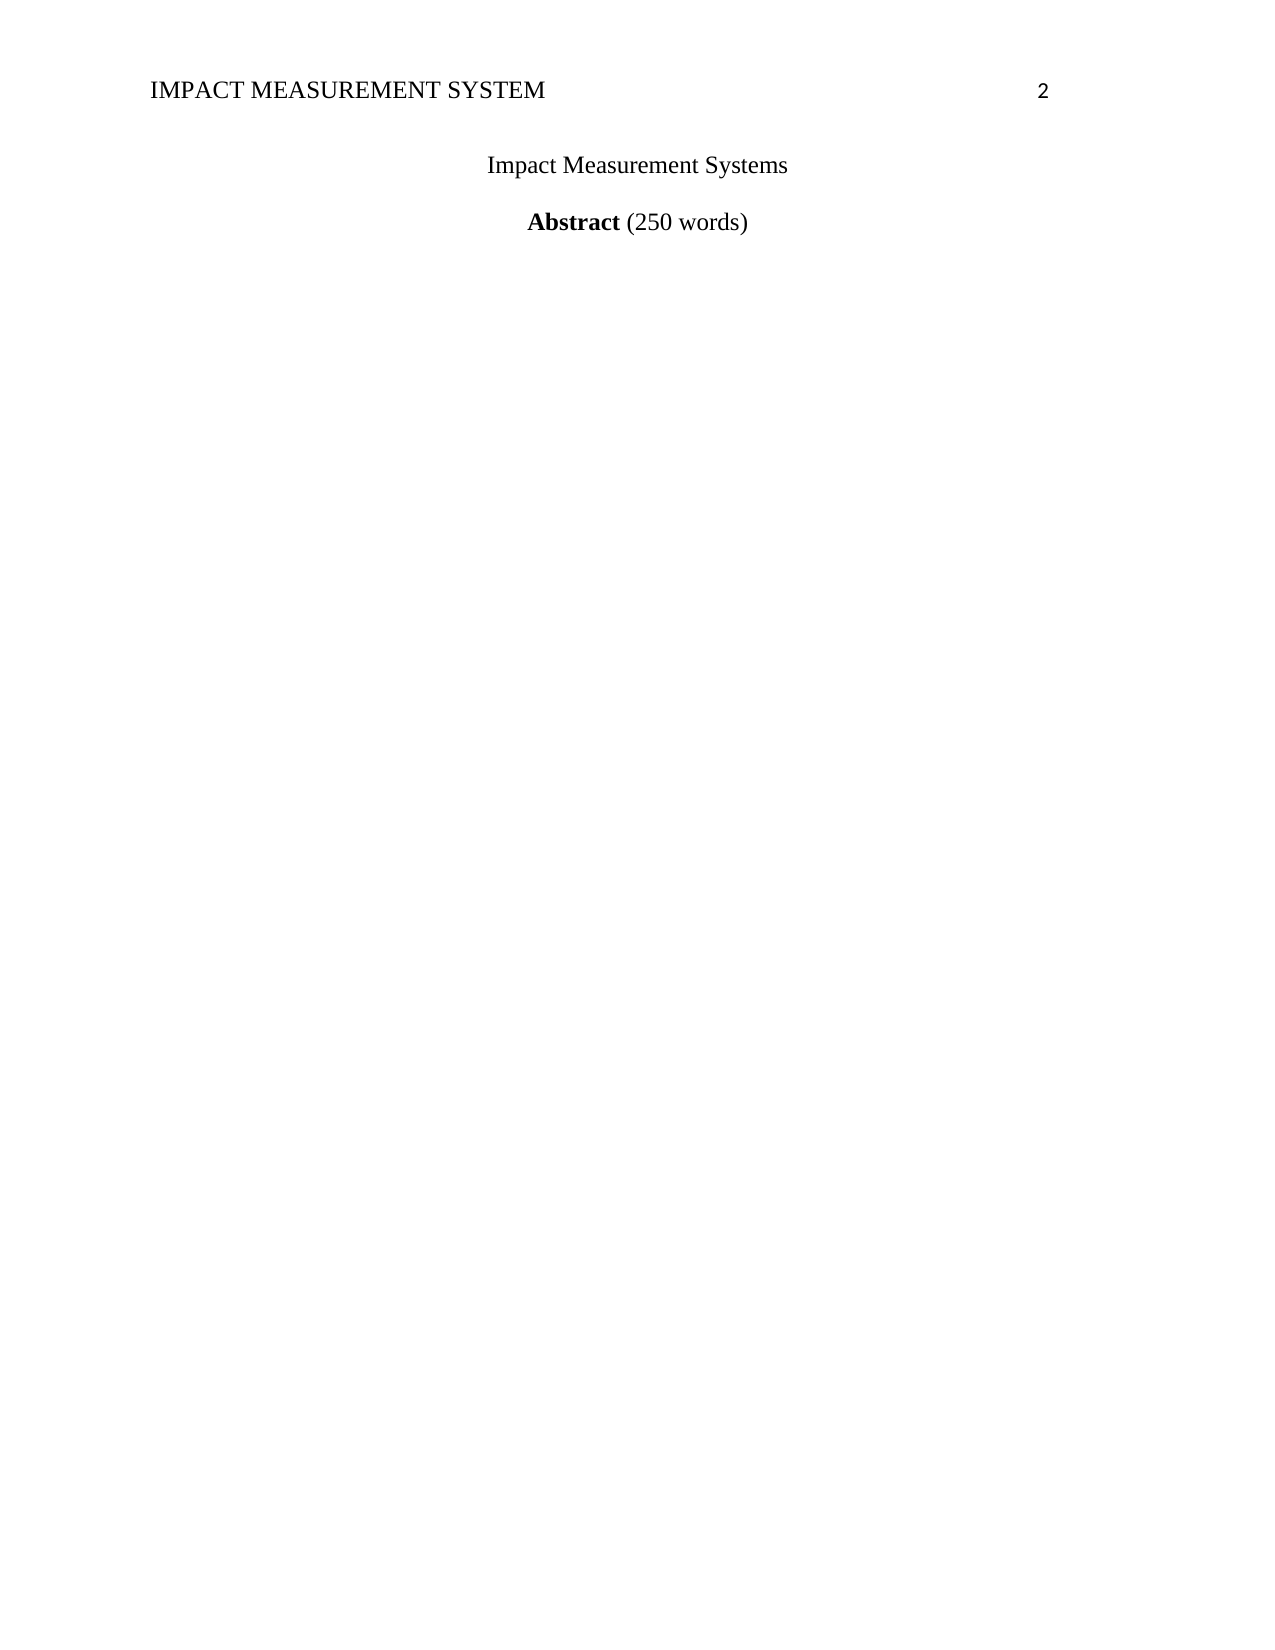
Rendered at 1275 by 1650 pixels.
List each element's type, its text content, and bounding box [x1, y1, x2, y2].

text Impact Measurement Systems [150, 150, 1125, 179]
text Abstract (250 words) [150, 207, 1125, 236]
